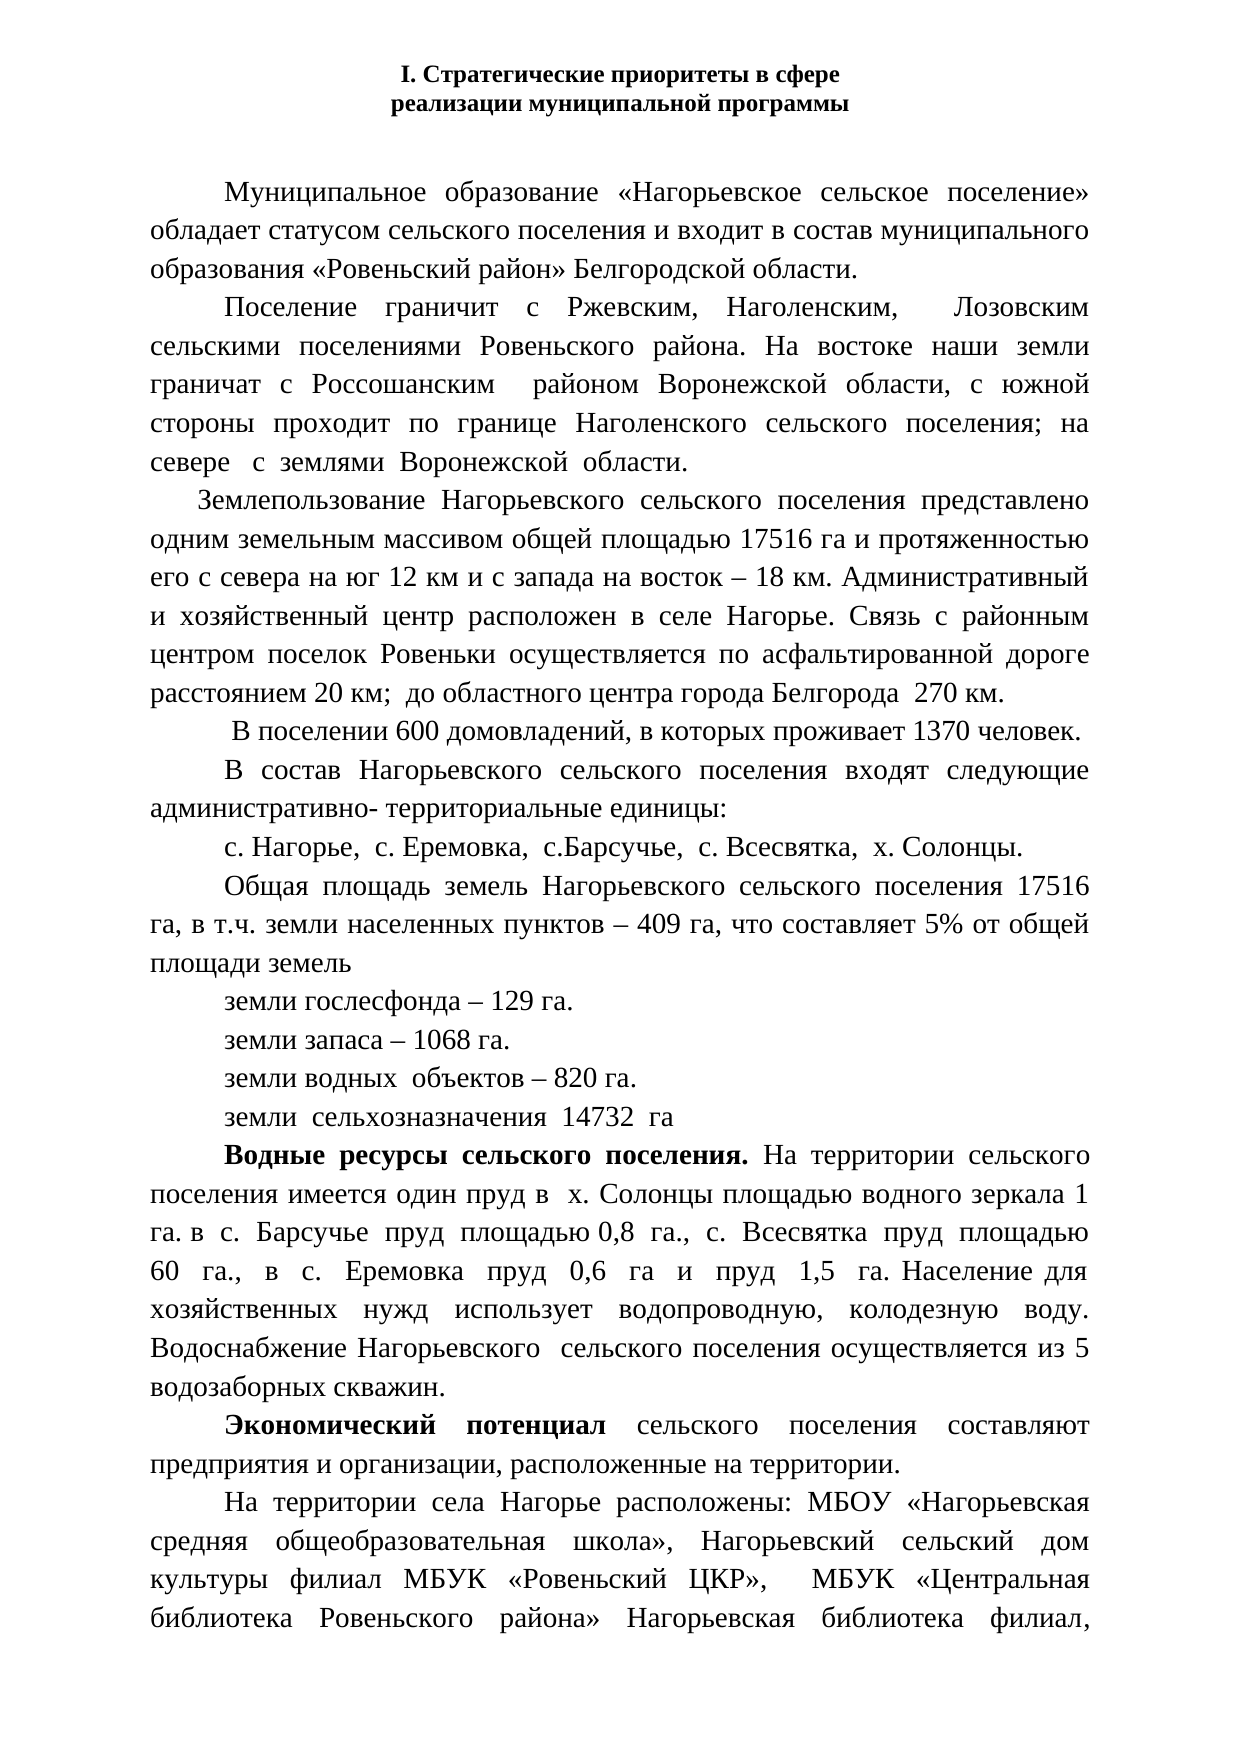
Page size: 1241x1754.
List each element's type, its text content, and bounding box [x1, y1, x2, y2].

text В поселении 600 домовладений, в которых проживает 1370 человек. [150, 713, 1090, 747]
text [150, 1484, 1090, 1633]
text Муниципальное образование «Нагорьевское сельское поселение» обладает статусом сельского поселения и входит в состав муниципального образования «Ровеньский район» Белгородской области. [150, 174, 1090, 284]
text В состав Нагорьевского сельского поселения входят следующие административно- территориальные единицы: [150, 752, 1090, 824]
text Поселение граничит с Ржевским, Наголенским, Лозовским сельскими поселениями Ровеньского района. На востоке наши земли граничат с Россошанским районом Воронежской области, с южной стороны проходит по границе Наголенского сельского поселения; на севере с землями Воронежской области. [150, 289, 1090, 477]
text реализации муниципальной программы [150, 88, 1090, 116]
text I. Стратегические приоритеты в сфере [150, 59, 1090, 88]
text Экономический потенциал сельского поселения составляют предприятия и организации, расположенные на территории. [150, 1407, 1090, 1479]
text земли запаса – 1068 га. [150, 1022, 1090, 1055]
text Общая площадь земель Нагорьевского сельского поселения 17516 га, в т.ч. земли населенных пунктов – 409 га, что составляет 5% от общей площади земель [150, 868, 1090, 978]
text с. Нагорье, с. Еремовка, с.Барсучье, с. Всесвятка, х. Солонцы. [150, 829, 1090, 863]
text земли гослесфонда – 129 га. [150, 983, 1090, 1017]
text Землепользование Нагорьевского сельского поселения представлено одним земельным массивом общей площадью 17516 га и протяженностью его с севера на юг 12 км и с запада на восток – 18 км. Административный и хозяйственный центр расположен в селе Нагорье. Связь с районным центром поселок Ровеньки осуществляется по асфальтированной дороге расстоянием 20 км; до областного центра города Белгорода 270 км. [150, 482, 1090, 708]
text Водные ресурсы сельского поселения. На территории сельского поселения имеется один пруд в х. Солонцы площадью водного зеркала 1 га. в с. Барсучье пруд площадью 0,8 га., с. Всесвятка пруд площадью 60 га., в с. Еремовка пруд 0,6 га и пруд 1,5 га. Население для хозяйственных нужд использует водопроводную, колодезную воду. Водоснабжение Нагорьевского сельского поселения осуществляется из 5 водозаборных скважин. [150, 1137, 1090, 1402]
text земли сельхозназначения 14732 га [150, 1099, 1090, 1132]
text земли водных объектов – 820 га. [150, 1060, 1090, 1094]
